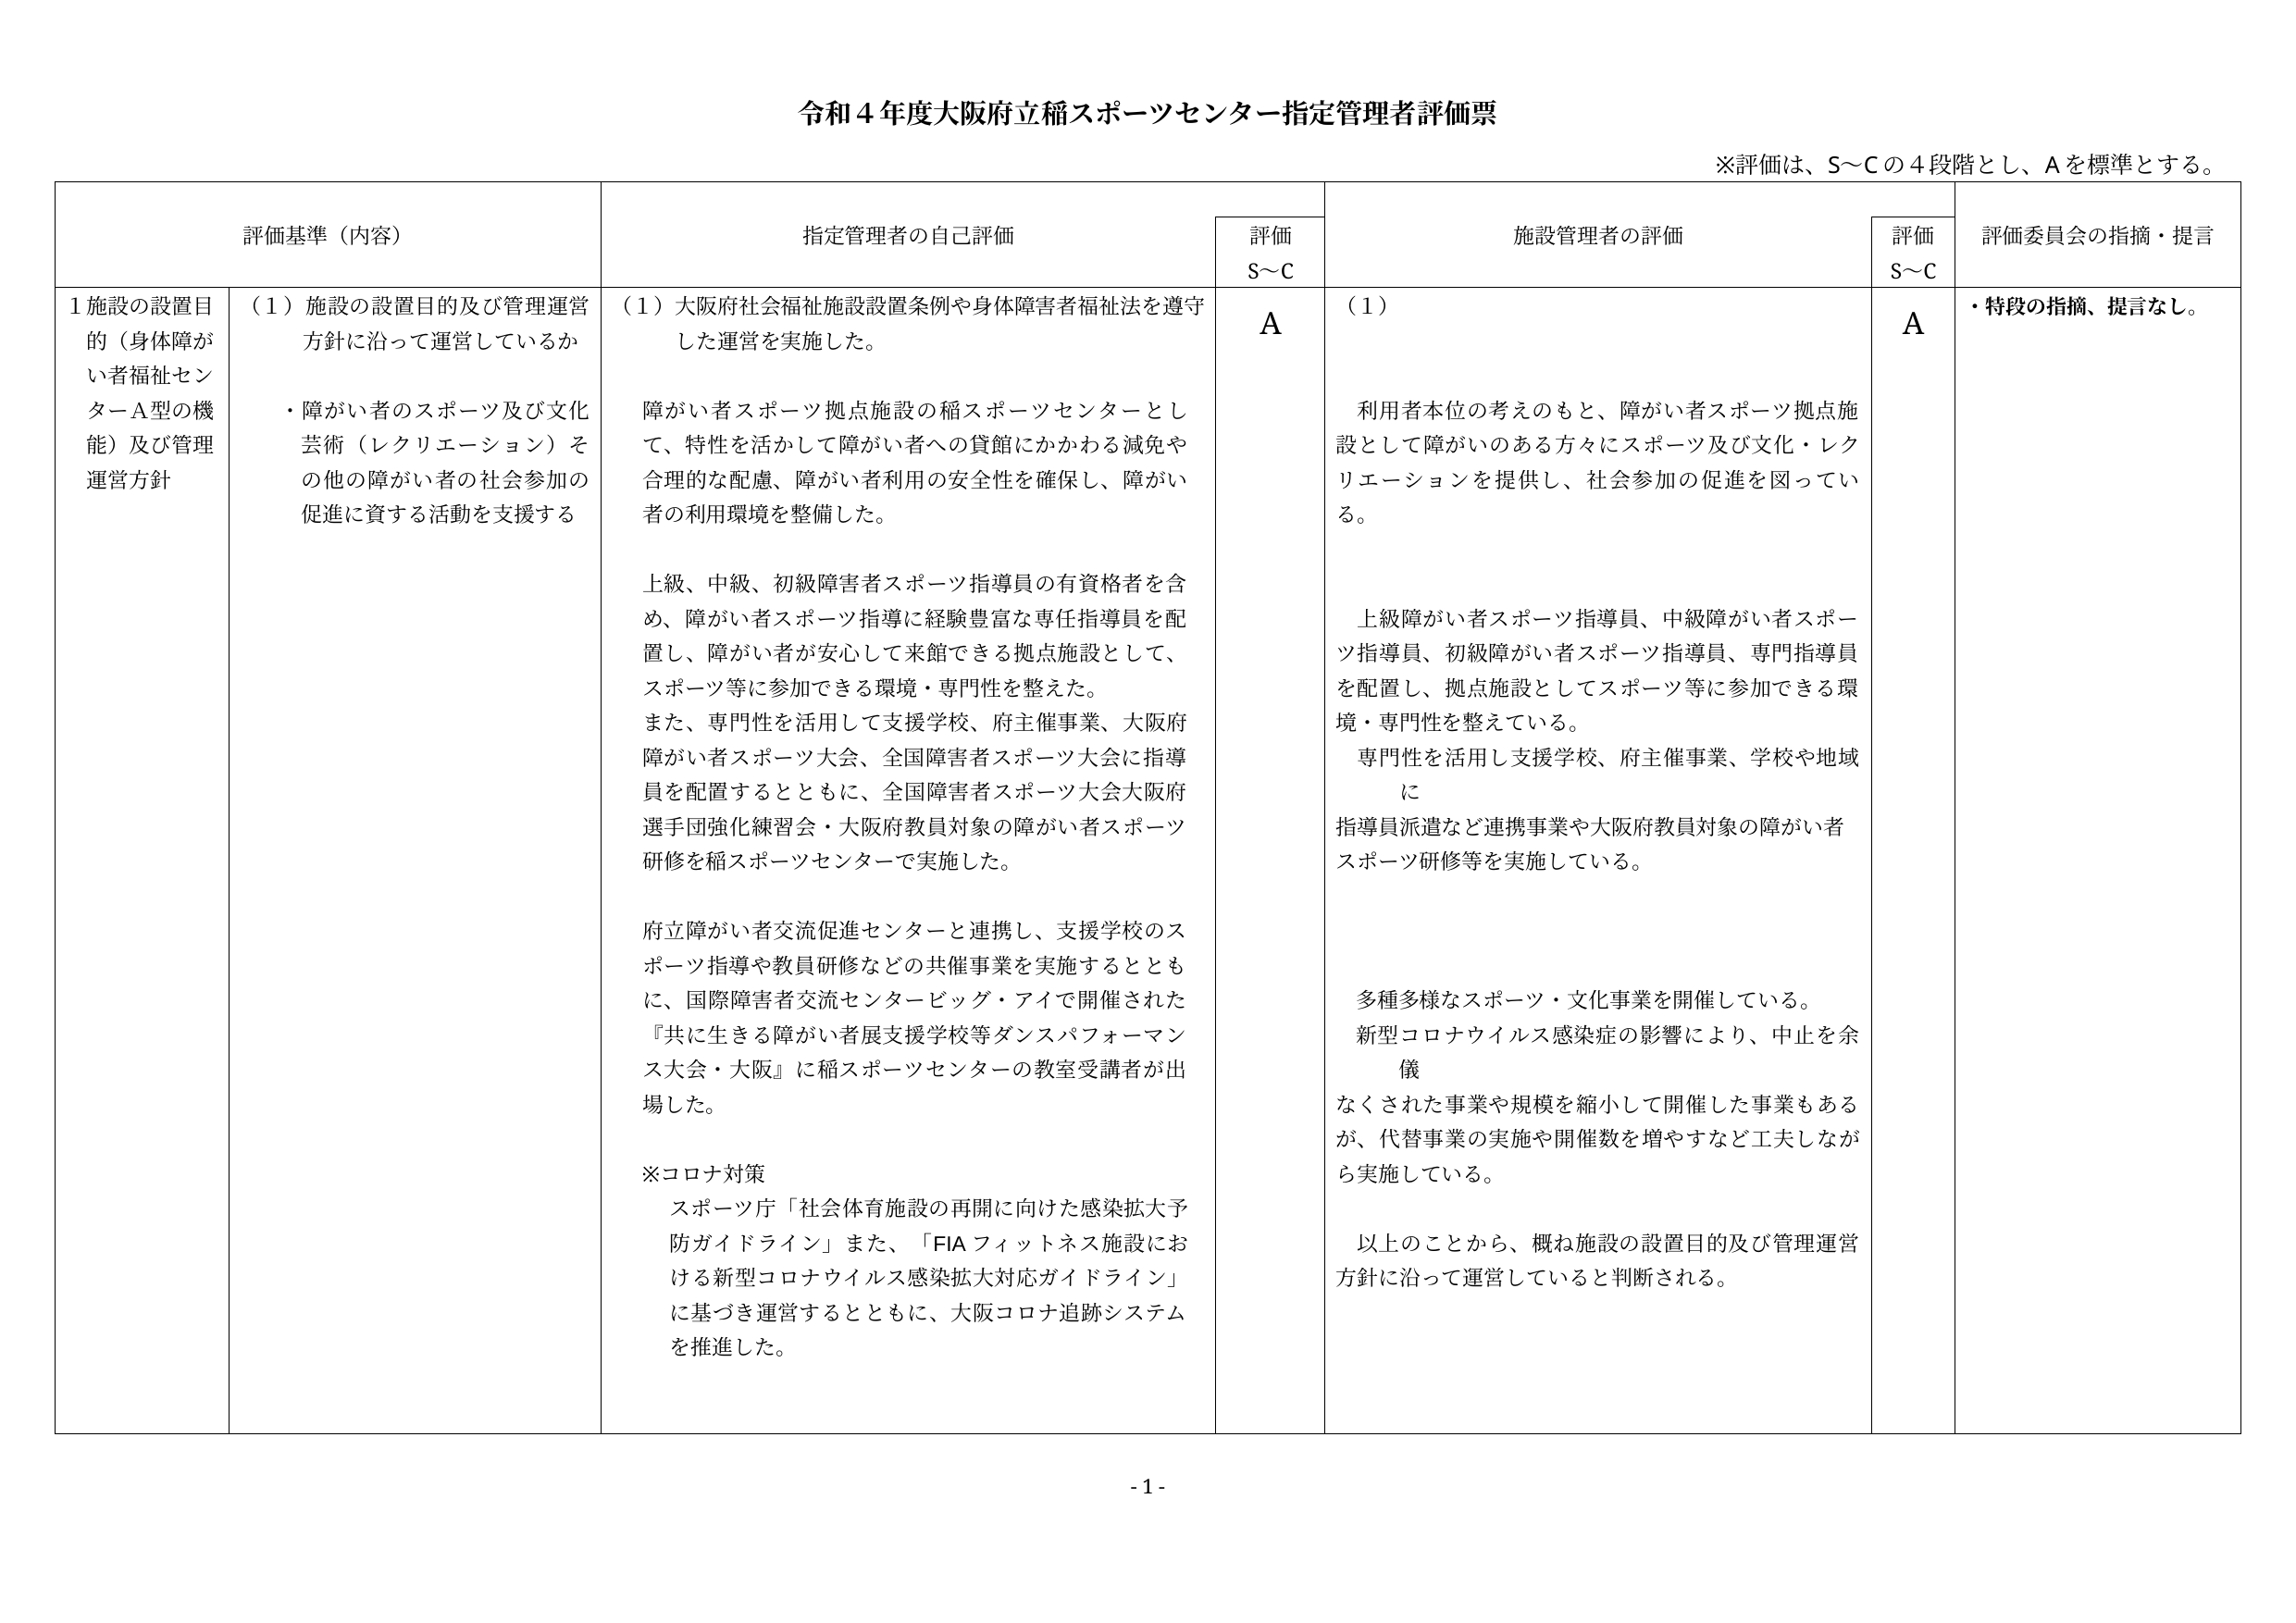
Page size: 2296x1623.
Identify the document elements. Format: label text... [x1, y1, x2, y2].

table_cell A [1872, 288, 1955, 1433]
table_header 指定管理者の自己評価 [602, 182, 1216, 287]
table_header 評価基準（内容） [56, 182, 601, 287]
table_header [1872, 182, 1955, 217]
table_header [1216, 182, 1324, 217]
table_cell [230, 288, 601, 1433]
table_header 評価委員会の指摘・提言 [1955, 182, 2240, 287]
text 令和４年度大阪府立稲スポーツセンター指定管理者評価票 [69, 77, 2226, 146]
table_cell ・特段の指摘、提言なし。 [1955, 288, 2240, 1433]
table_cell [1325, 288, 1871, 1433]
table_cell 評価 S～C [1872, 217, 1955, 287]
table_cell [602, 288, 1215, 1433]
table_cell 評価 S～C [1216, 217, 1324, 287]
text ※評価は、S～Cの４段階とし、Aを標準とする。 [69, 146, 2226, 181]
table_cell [56, 288, 229, 1433]
table_cell A [1216, 288, 1324, 1433]
table_header 施設管理者の評価 [1325, 182, 1871, 287]
